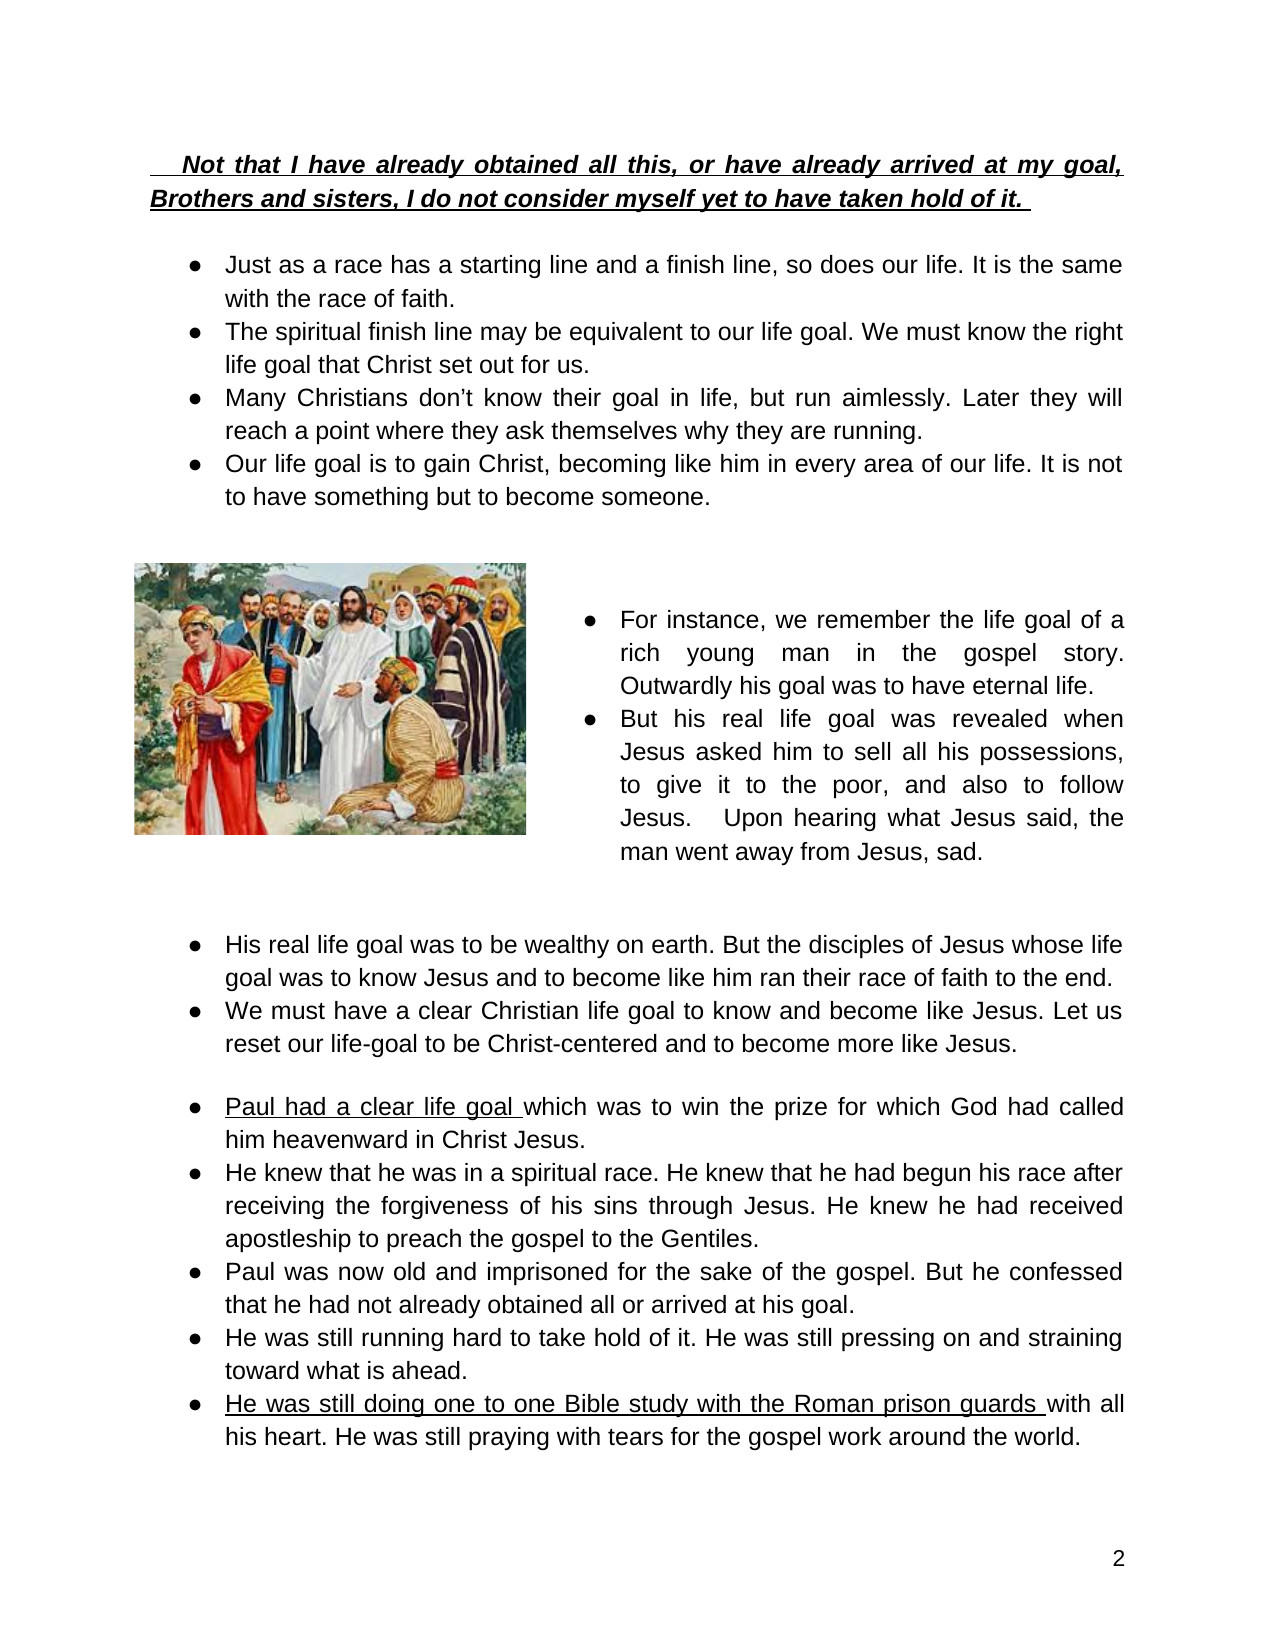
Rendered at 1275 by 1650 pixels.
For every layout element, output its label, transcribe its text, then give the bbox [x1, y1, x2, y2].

picture [134, 563, 527, 835]
list We must have a clear Christian life goal to know and become like Jesus. Let us reset our life-goal to be Christ-centered and to become more like Jesus. [187, 996, 1125, 1058]
list The spiritual finish line may be equivalent to our life goal. We must know the right life goal that Christ set out for us. [187, 317, 1125, 378]
list He was still running hard to take hold of it. He was still pressing on and straining toward what is ahead. [187, 1323, 1125, 1385]
list He knew that he was in a spiritual race. He knew that he had begun his race after receiving the forgiveness of his sins through Jesus. He knew he had received apostleship to preach the gospel to the Gentiles. [187, 1158, 1125, 1253]
list Our life goal is to gain Christ, becoming like him in every area of our life. It is not to have something but to become someone. [187, 449, 1125, 510]
list But his real life goal was revealed when Jesus asked him to sell all his possessions, to give it to the poor, and also to follow Jesus. Upon hearing what Jesus said, the man went away from Jesus, sad. [187, 704, 1125, 865]
list Many Christians don’t know their goal in life, but run aimlessly. Later they will reach a point where they ask themselves why they are running. [187, 383, 1125, 444]
list For instance, we remember the life goal of a rich young man in the gospel story. Outwardly his goal was to have eternal life. [527, 605, 1125, 700]
list Paul was now old and imprisoned for the sake of the gospel. But he confessed that he had not already obtained all or arrived at his goal. [187, 1257, 1125, 1319]
list He was still doing one to one Bible study with the Roman prison guards with all his heart. He was still praying with tears for the gospel work around the world. [187, 1389, 1125, 1451]
list His real life goal was to be wealthy on earth. But the disciples of Jesus whose life goal was to know Jesus and to become like him ran their race of faith to the end. [187, 930, 1125, 992]
list Just as a race has a starting line and a finish line, so does our life. It is the same with the race of faith. [187, 251, 1125, 312]
text Not that I have already obtained all this, or have already arrived at my goal, Brothers and sisters, I do not consider myself yet to have taken hold of it. [150, 179, 1125, 213]
list Paul had a clear life goal which was to win the prize for which God had called him heavenward in Christ Jesus. [187, 1092, 1125, 1154]
